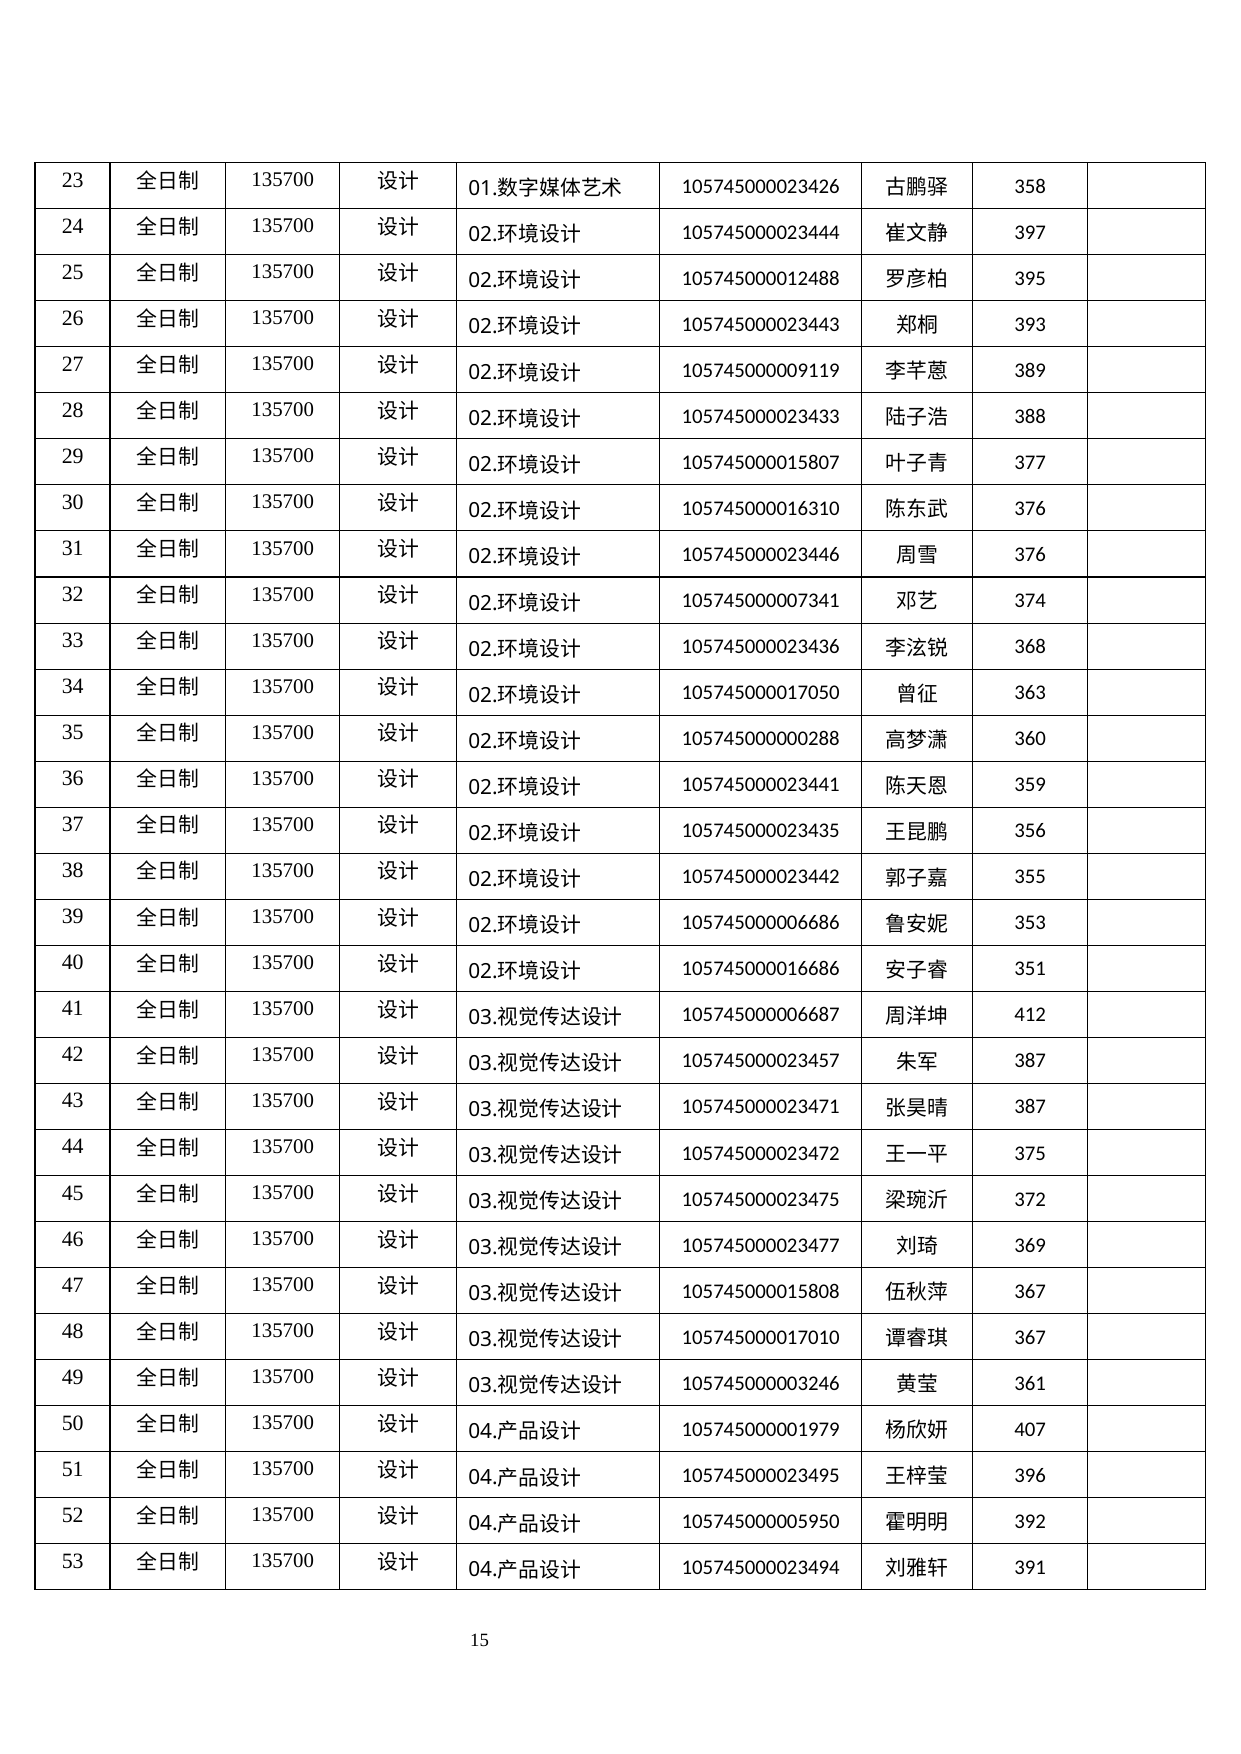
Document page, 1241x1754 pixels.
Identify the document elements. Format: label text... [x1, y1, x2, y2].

table_cell 374 [973, 578, 1087, 622]
table_cell 全日制 [111, 624, 225, 668]
table_cell 105745000012488 [660, 255, 861, 300]
table_cell 全日制 [111, 439, 225, 484]
table_cell 135700 [226, 1360, 339, 1405]
table_cell 01.数字媒体艺术 [457, 163, 659, 208]
table_cell [1088, 1084, 1205, 1129]
table_cell 37 [36, 808, 109, 853]
table_cell 02.环境设计 [457, 255, 659, 300]
table_cell 359 [973, 762, 1087, 807]
table_cell 105745000023441 [660, 762, 861, 807]
table_cell 设计 [340, 1314, 456, 1359]
table_cell 02.环境设计 [457, 762, 659, 807]
table_cell 35 [36, 716, 109, 761]
table_cell 设计 [340, 1452, 456, 1497]
table_cell 372 [973, 1176, 1087, 1221]
table_cell [1088, 209, 1205, 254]
table_cell 369 [973, 1222, 1087, 1267]
table_cell [1088, 485, 1205, 530]
table_cell 105745000003246 [660, 1360, 861, 1405]
table_cell [1088, 992, 1205, 1037]
table_cell 设计 [340, 624, 456, 668]
table_cell 全日制 [111, 531, 225, 576]
table_cell 全日制 [111, 393, 225, 438]
table_cell 395 [973, 255, 1087, 300]
table_cell 02.环境设计 [457, 900, 659, 945]
table_cell 全日制 [111, 1544, 225, 1589]
table_cell 34 [36, 670, 109, 714]
table_cell 霍明明 [862, 1498, 972, 1543]
table_cell [1088, 624, 1205, 668]
table_cell 39 [36, 900, 109, 945]
table_cell [1088, 1314, 1205, 1359]
table_cell [1088, 1452, 1205, 1497]
table_cell 04.产品设计 [457, 1498, 659, 1543]
table_cell 360 [973, 716, 1087, 761]
table_cell 363 [973, 670, 1087, 714]
table_cell 全日制 [111, 1268, 225, 1313]
table_cell 391 [973, 1544, 1087, 1589]
table_cell 全日制 [111, 716, 225, 761]
table_cell 105745000023446 [660, 531, 861, 576]
table_cell 367 [973, 1268, 1087, 1313]
table_cell 135700 [226, 485, 339, 530]
table_cell 43 [36, 1084, 109, 1129]
table_cell 135700 [226, 1130, 339, 1175]
table_cell 135700 [226, 808, 339, 853]
table_cell 135700 [226, 716, 339, 761]
table_cell 谭睿琪 [862, 1314, 972, 1359]
table_cell [1088, 670, 1205, 714]
table_cell [1088, 301, 1205, 346]
table_cell [1088, 1406, 1205, 1451]
table_cell 52 [36, 1498, 109, 1543]
table_cell 46 [36, 1222, 109, 1267]
table_cell 105745000017050 [660, 670, 861, 714]
table_cell [1088, 1360, 1205, 1405]
table_cell 设计 [340, 1130, 456, 1175]
table_cell 全日制 [111, 1406, 225, 1451]
table_cell 105745000006686 [660, 900, 861, 945]
table_cell 鲁安妮 [862, 900, 972, 945]
table_cell 135700 [226, 209, 339, 254]
table_cell 设计 [340, 992, 456, 1037]
table_cell [1088, 1176, 1205, 1221]
table_cell 105745000007341 [660, 578, 861, 622]
table_cell 135700 [226, 163, 339, 208]
table_cell 02.环境设计 [457, 946, 659, 991]
table_cell 全日制 [111, 1222, 225, 1267]
table_cell 02.环境设计 [457, 808, 659, 853]
table_cell 105745000023457 [660, 1038, 861, 1083]
table_cell 全日制 [111, 1084, 225, 1129]
table_cell 叶子青 [862, 439, 972, 484]
table_cell [1088, 578, 1205, 622]
table_cell 53 [36, 1544, 109, 1589]
table_cell 105745000023436 [660, 624, 861, 668]
table_cell 105745000015807 [660, 439, 861, 484]
table_cell 02.环境设计 [457, 393, 659, 438]
table_cell 368 [973, 624, 1087, 668]
table_cell 389 [973, 347, 1087, 392]
table_cell [1088, 347, 1205, 392]
table_cell 李泫锐 [862, 624, 972, 668]
table_cell 设计 [340, 485, 456, 530]
table_cell 387 [973, 1084, 1087, 1129]
table_cell 设计 [340, 1544, 456, 1589]
table_cell 全日制 [111, 670, 225, 714]
table_cell 设计 [340, 301, 456, 346]
table_cell 105745000023477 [660, 1222, 861, 1267]
table_cell 135700 [226, 1038, 339, 1083]
table_cell 02.环境设计 [457, 624, 659, 668]
table_cell 376 [973, 485, 1087, 530]
table_cell 全日制 [111, 808, 225, 853]
table_cell 135700 [226, 531, 339, 576]
table_cell 全日制 [111, 255, 225, 300]
table_cell 393 [973, 301, 1087, 346]
table_cell 设计 [340, 1084, 456, 1129]
table_cell 全日制 [111, 301, 225, 346]
table_cell 355 [973, 854, 1087, 899]
table_cell 367 [973, 1314, 1087, 1359]
table_cell 03.视觉传达设计 [457, 1130, 659, 1175]
table_cell 伍秋萍 [862, 1268, 972, 1313]
table_cell [1088, 1038, 1205, 1083]
table_cell 105745000015808 [660, 1268, 861, 1313]
table_cell 02.环境设计 [457, 301, 659, 346]
table_cell 44 [36, 1130, 109, 1175]
table_cell 38 [36, 854, 109, 899]
table_cell [1088, 1544, 1205, 1589]
table_cell 杨欣妍 [862, 1406, 972, 1451]
table_cell 31 [36, 531, 109, 576]
table_cell 29 [36, 439, 109, 484]
table_cell 387 [973, 1038, 1087, 1083]
table_cell 353 [973, 900, 1087, 945]
table_cell [1088, 716, 1205, 761]
table_cell 刘雅轩 [862, 1544, 972, 1589]
table_cell 135700 [226, 1452, 339, 1497]
table_cell 105745000023442 [660, 854, 861, 899]
table_cell 设计 [340, 854, 456, 899]
table_cell 50 [36, 1406, 109, 1451]
table_cell [1088, 762, 1205, 807]
table_cell 135700 [226, 1544, 339, 1589]
table_cell 全日制 [111, 992, 225, 1037]
table_cell 02.环境设计 [457, 347, 659, 392]
table_cell 135700 [226, 900, 339, 945]
table_cell 设计 [340, 393, 456, 438]
table_cell 设计 [340, 900, 456, 945]
table_cell 105745000006687 [660, 992, 861, 1037]
table_cell 361 [973, 1360, 1087, 1405]
table_cell 392 [973, 1498, 1087, 1543]
table_cell 105745000023426 [660, 163, 861, 208]
table_cell 全日制 [111, 1038, 225, 1083]
table_cell 356 [973, 808, 1087, 853]
table_cell 02.环境设计 [457, 531, 659, 576]
table_cell 407 [973, 1406, 1087, 1451]
table_cell 设计 [340, 163, 456, 208]
table_cell 412 [973, 992, 1087, 1037]
table_cell 105745000000288 [660, 716, 861, 761]
table_cell 设计 [340, 946, 456, 991]
table_cell 377 [973, 439, 1087, 484]
table_cell 23 [36, 163, 109, 208]
table_cell 135700 [226, 578, 339, 622]
table_cell 全日制 [111, 946, 225, 991]
table_cell 设计 [340, 578, 456, 622]
table_cell 设计 [340, 531, 456, 576]
table_cell 设计 [340, 716, 456, 761]
table_cell 396 [973, 1452, 1087, 1497]
table_cell 105745000023475 [660, 1176, 861, 1221]
table_cell 135700 [226, 762, 339, 807]
table_cell 李芊蒽 [862, 347, 972, 392]
table_cell 25 [36, 255, 109, 300]
table_cell 105745000023495 [660, 1452, 861, 1497]
table_cell 105745000009119 [660, 347, 861, 392]
table_cell 设计 [340, 1268, 456, 1313]
table_cell 02.环境设计 [457, 578, 659, 622]
table_cell 设计 [340, 1176, 456, 1221]
table_cell 36 [36, 762, 109, 807]
table_cell 03.视觉传达设计 [457, 1038, 659, 1083]
table_cell 陈天恩 [862, 762, 972, 807]
table_cell 全日制 [111, 1314, 225, 1359]
table_cell 135700 [226, 1268, 339, 1313]
table_cell 30 [36, 485, 109, 530]
table_cell 105745000023472 [660, 1130, 861, 1175]
table_cell 49 [36, 1360, 109, 1405]
table_cell 邓艺 [862, 578, 972, 622]
table_cell 135700 [226, 946, 339, 991]
table_cell [1088, 946, 1205, 991]
table_cell [1088, 854, 1205, 899]
table_cell 105745000023433 [660, 393, 861, 438]
table_cell 设计 [340, 670, 456, 714]
table_cell 全日制 [111, 1360, 225, 1405]
table_cell 高梦潇 [862, 716, 972, 761]
table_cell 全日制 [111, 1130, 225, 1175]
table_cell 105745000017010 [660, 1314, 861, 1359]
table_cell 40 [36, 946, 109, 991]
table_cell 设计 [340, 347, 456, 392]
table_cell 03.视觉传达设计 [457, 992, 659, 1037]
table_cell 全日制 [111, 1498, 225, 1543]
table_cell 全日制 [111, 163, 225, 208]
table_cell 135700 [226, 1314, 339, 1359]
table_cell 105745000023471 [660, 1084, 861, 1129]
table_cell 24 [36, 209, 109, 254]
table_cell 135700 [226, 439, 339, 484]
table_cell 02.环境设计 [457, 485, 659, 530]
table_cell 设计 [340, 209, 456, 254]
table_cell 27 [36, 347, 109, 392]
table_cell 设计 [340, 808, 456, 853]
table_cell 罗彦柏 [862, 255, 972, 300]
table_cell 135700 [226, 992, 339, 1037]
table_cell 梁琬沂 [862, 1176, 972, 1221]
table_cell 135700 [226, 1222, 339, 1267]
table_cell 全日制 [111, 347, 225, 392]
table_cell 105745000001979 [660, 1406, 861, 1451]
table_cell 全日制 [111, 209, 225, 254]
table_cell 02.环境设计 [457, 209, 659, 254]
table_cell 105745000023435 [660, 808, 861, 853]
table_cell 47 [36, 1268, 109, 1313]
table_cell 古鹏驿 [862, 163, 972, 208]
table_cell 设计 [340, 1222, 456, 1267]
table_cell 设计 [340, 255, 456, 300]
table_cell 03.视觉传达设计 [457, 1268, 659, 1313]
table_cell 375 [973, 1130, 1087, 1175]
table_cell [1088, 1222, 1205, 1267]
table_cell 全日制 [111, 854, 225, 899]
table_cell 03.视觉传达设计 [457, 1176, 659, 1221]
table_cell [1088, 1130, 1205, 1175]
table_cell 设计 [340, 1038, 456, 1083]
table_cell 105745000005950 [660, 1498, 861, 1543]
table_cell 设计 [340, 1498, 456, 1543]
table_cell 王一平 [862, 1130, 972, 1175]
table_cell [1088, 531, 1205, 576]
table_cell 全日制 [111, 1452, 225, 1497]
table_cell 王梓莹 [862, 1452, 972, 1497]
table_cell 28 [36, 393, 109, 438]
table_cell 全日制 [111, 485, 225, 530]
table_cell [1088, 255, 1205, 300]
table_cell 388 [973, 393, 1087, 438]
table_cell 陈东武 [862, 485, 972, 530]
table_cell 105745000023443 [660, 301, 861, 346]
table_cell [1088, 1268, 1205, 1313]
table_cell 26 [36, 301, 109, 346]
table_cell [1088, 163, 1205, 208]
table_cell 376 [973, 531, 1087, 576]
table_cell 351 [973, 946, 1087, 991]
table_cell 42 [36, 1038, 109, 1083]
table_cell 135700 [226, 393, 339, 438]
table_cell 郭子嘉 [862, 854, 972, 899]
table_cell 陆子浩 [862, 393, 972, 438]
table_cell [1088, 1498, 1205, 1543]
table_cell 03.视觉传达设计 [457, 1222, 659, 1267]
table_cell 黄莹 [862, 1360, 972, 1405]
table_cell 03.视觉传达设计 [457, 1314, 659, 1359]
table_cell 曾征 [862, 670, 972, 714]
table_cell 358 [973, 163, 1087, 208]
table_cell 全日制 [111, 900, 225, 945]
table_cell 105745000016686 [660, 946, 861, 991]
table_cell 32 [36, 578, 109, 622]
table_cell 51 [36, 1452, 109, 1497]
table_cell 135700 [226, 1498, 339, 1543]
table_cell 397 [973, 209, 1087, 254]
table_cell 郑桐 [862, 301, 972, 346]
table_cell 105745000016310 [660, 485, 861, 530]
table_cell 设计 [340, 439, 456, 484]
table_cell 崔文静 [862, 209, 972, 254]
table_cell 135700 [226, 301, 339, 346]
table_cell 张昊晴 [862, 1084, 972, 1129]
table_cell 105745000023444 [660, 209, 861, 254]
table_cell 设计 [340, 1360, 456, 1405]
table_cell 135700 [226, 1084, 339, 1129]
table_cell 02.环境设计 [457, 439, 659, 484]
table_cell 33 [36, 624, 109, 668]
table_cell 朱军 [862, 1038, 972, 1083]
table_cell 105745000023494 [660, 1544, 861, 1589]
table_cell 全日制 [111, 578, 225, 622]
table_cell 04.产品设计 [457, 1406, 659, 1451]
table_cell 设计 [340, 762, 456, 807]
table_cell 全日制 [111, 762, 225, 807]
table_cell 02.环境设计 [457, 854, 659, 899]
table_cell 135700 [226, 624, 339, 668]
table_cell 135700 [226, 1406, 339, 1451]
table_cell 135700 [226, 1176, 339, 1221]
table_cell 135700 [226, 854, 339, 899]
table_cell 41 [36, 992, 109, 1037]
table_cell 135700 [226, 347, 339, 392]
table_cell [1088, 900, 1205, 945]
table_cell 45 [36, 1176, 109, 1221]
table_cell [1088, 808, 1205, 853]
table_cell 刘琦 [862, 1222, 972, 1267]
table_cell [1088, 439, 1205, 484]
table_cell 04.产品设计 [457, 1452, 659, 1497]
table_cell [1088, 393, 1205, 438]
table_cell 设计 [340, 1406, 456, 1451]
table_cell 04.产品设计 [457, 1544, 659, 1589]
table_cell 周雪 [862, 531, 972, 576]
table_cell 02.环境设计 [457, 716, 659, 761]
table_cell 周洋坤 [862, 992, 972, 1037]
table_cell 135700 [226, 670, 339, 714]
table_cell 全日制 [111, 1176, 225, 1221]
table_cell 135700 [226, 255, 339, 300]
table_cell 03.视觉传达设计 [457, 1084, 659, 1129]
table_cell 03.视觉传达设计 [457, 1360, 659, 1405]
table_cell 02.环境设计 [457, 670, 659, 714]
table_cell 安子睿 [862, 946, 972, 991]
table_cell 王昆鹏 [862, 808, 972, 853]
table_cell 48 [36, 1314, 109, 1359]
